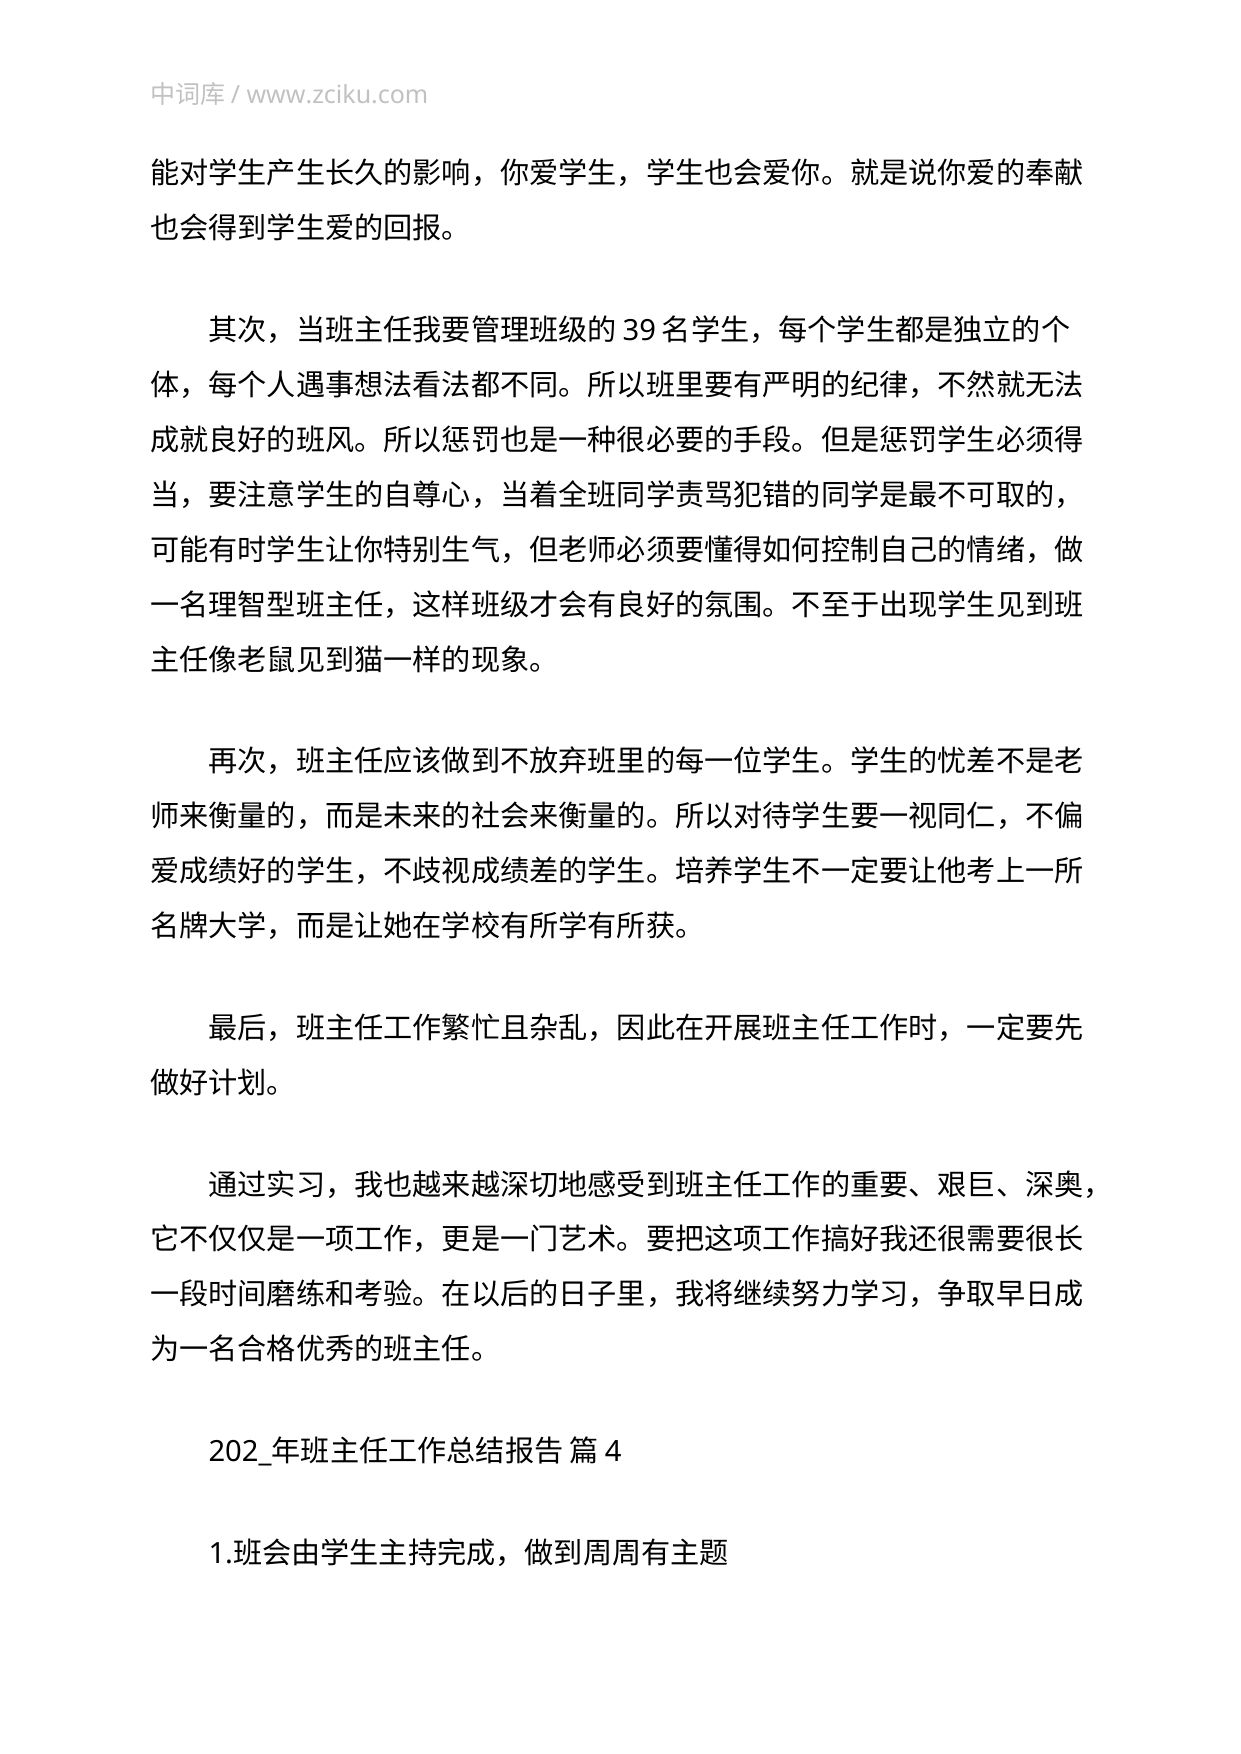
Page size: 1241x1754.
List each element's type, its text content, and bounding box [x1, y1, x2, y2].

text 最后，班主任工作繁忙且杂乱，因此在开展班主任工作时，一定要先做好计划。 [150, 1004, 1090, 1102]
text 202_年班主任工作总结报告 篇4 [150, 1427, 1090, 1470]
text 1.班会由学生主持完成，做到周周有主题 [150, 1529, 1090, 1572]
text 再次，班主任应该做到不放弃班里的每一位学生。学生的忧差不是老师来衡量的，而是未来的社会来衡量的。所以对待学生要一视同仁，不偏爱成绩好的学生，不歧视成绩差的学生。培养学生不一定要让他考上一所名牌大学，而是让她在学校有所学有所获。 [150, 738, 1090, 945]
text 其次，当班主任我要管理班级的39名学生，每个学生都是独立的个体，每个人遇事想法看法都不同。所以班里要有严明的纪律，不然就无法成就良好的班风。所以惩罚也是一种很必要的手段。但是惩罚学生必须得当，要注意学生的自尊心，当着全班同学责骂犯错的同学是最不可取的，可能有时学生让你特别生气，但老师必须要懂得如何控制自己的情绪，做一名理智型班主任，这样班级才会有良好的氛围。不至于出现学生见到班主任像老鼠见到猫一样的现象。 [150, 307, 1090, 678]
text 通过实习，我也越来越深切地感受到班主任工作的重要、艰巨、深奥，它不仅仅是一项工作，更是一门艺术。要把这项工作搞好我还很需要很长一段时间磨练和考验。在以后的日子里，我将继续努力学习，争取早日成为一名合格优秀的班主任。 [150, 1161, 1090, 1368]
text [150, 150, 1090, 247]
